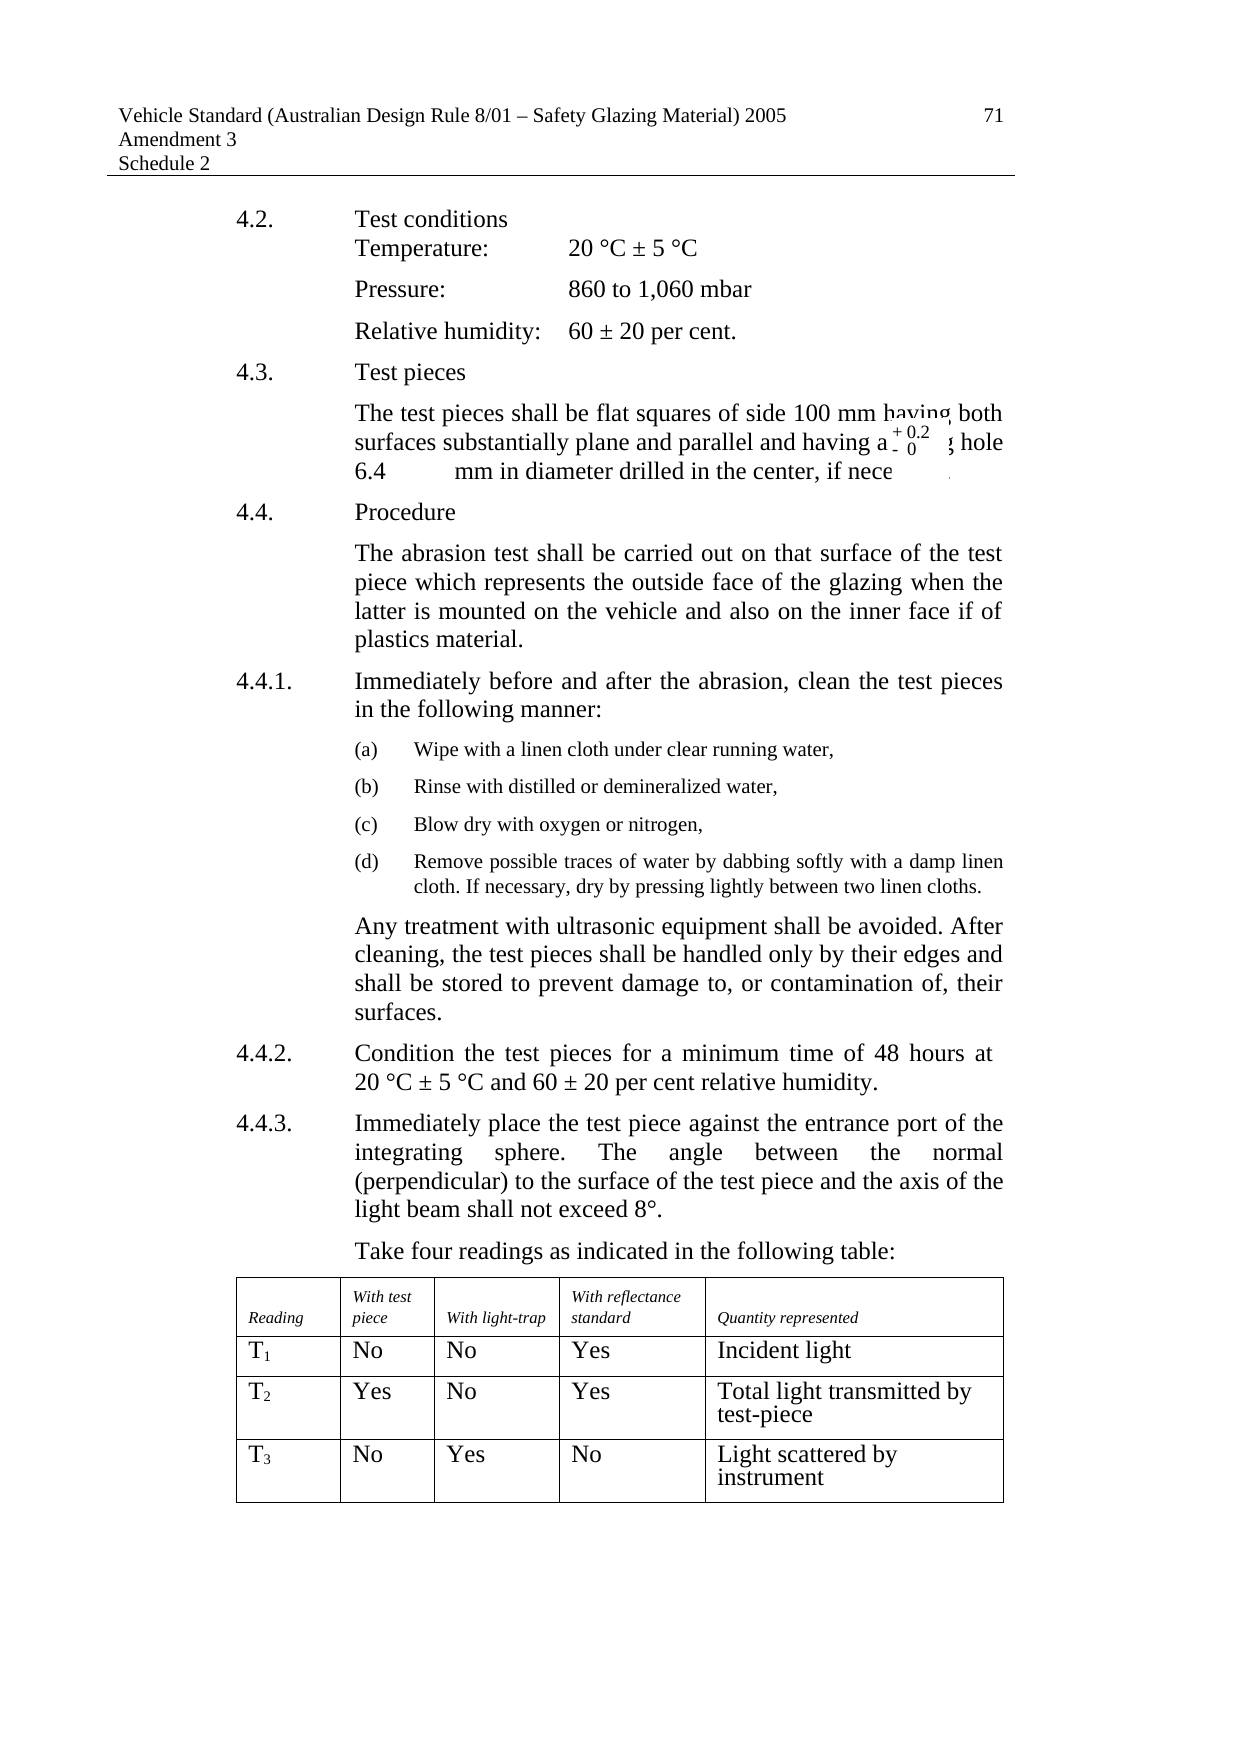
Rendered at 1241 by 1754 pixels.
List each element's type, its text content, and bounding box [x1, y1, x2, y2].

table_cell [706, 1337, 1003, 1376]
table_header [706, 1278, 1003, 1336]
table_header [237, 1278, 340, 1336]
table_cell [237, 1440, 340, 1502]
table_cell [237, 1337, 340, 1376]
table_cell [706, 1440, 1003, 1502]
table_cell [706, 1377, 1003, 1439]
text 4.3. Test pieces [236, 357, 1004, 386]
text Take four readings as indicated in the following table: [236, 1236, 1004, 1264]
text Temperature: 20 °C ± 5 °C [236, 233, 1004, 262]
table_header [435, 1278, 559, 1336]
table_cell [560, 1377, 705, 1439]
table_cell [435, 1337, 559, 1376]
text 4.4.3. Immediately place the test piece against the entrance port of the integrating sphere. The angle between the normal (perpendicular) to the surface of the test piece and the axis of the light beam shall not exceed 8°. [236, 1108, 1004, 1223]
text Any treatment with ultrasonic equipment shall be avoided. After cleaning, the test pieces shall be handled only by their edges and shall be stored to prevent damage to, or contamination of, their surfaces. [236, 911, 1004, 1026]
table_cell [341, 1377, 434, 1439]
text 4.2. Test conditions [236, 204, 1122, 233]
text The abrasion test shall be carried out on that surface of the test piece which represents the outside face of the glazing when the latter is mounted on the vehicle and also on the inner face if of plastics material. [236, 538, 1004, 653]
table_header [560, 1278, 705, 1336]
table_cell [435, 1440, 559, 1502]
text (a) Wipe with a linen cloth under clear running water, [354, 736, 1004, 761]
text (c) Blow dry with oxygen or nitrogen, [354, 811, 1004, 836]
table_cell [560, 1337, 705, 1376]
text (d) Remove possible traces of water by dabbing softly with a damp linen cloth. If necessary, dry by pressing lightly between two linen cloths. [354, 848, 1004, 898]
text 4.4. Procedure [236, 497, 1004, 526]
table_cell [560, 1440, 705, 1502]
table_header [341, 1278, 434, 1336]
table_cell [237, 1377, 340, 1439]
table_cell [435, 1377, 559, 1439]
text 4.4.1. Immediately before and after the abrasion, clean the test pieces in the following manner: [236, 666, 1004, 723]
text Pressure: 860 to 1,060 mbar [236, 274, 1004, 303]
text (b) Rinse with distilled or demineralized water, [354, 773, 1004, 798]
text The test pieces shall be flat squares of side 100 mm having both surfaces substantially plane and parallel and having a fixing hole 6.4 mm in diameter drilled in the center, if necessary. [236, 398, 1004, 484]
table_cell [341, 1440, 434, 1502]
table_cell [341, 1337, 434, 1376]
text 4.4.2. Condition the test pieces for a minimum time of 48 hours at 20 °C ± 5 °C and 60 ± 20 per cent relative humidity. [236, 1038, 1004, 1096]
text Relative humidity: 60 ± 20 per cent. [236, 316, 1004, 344]
